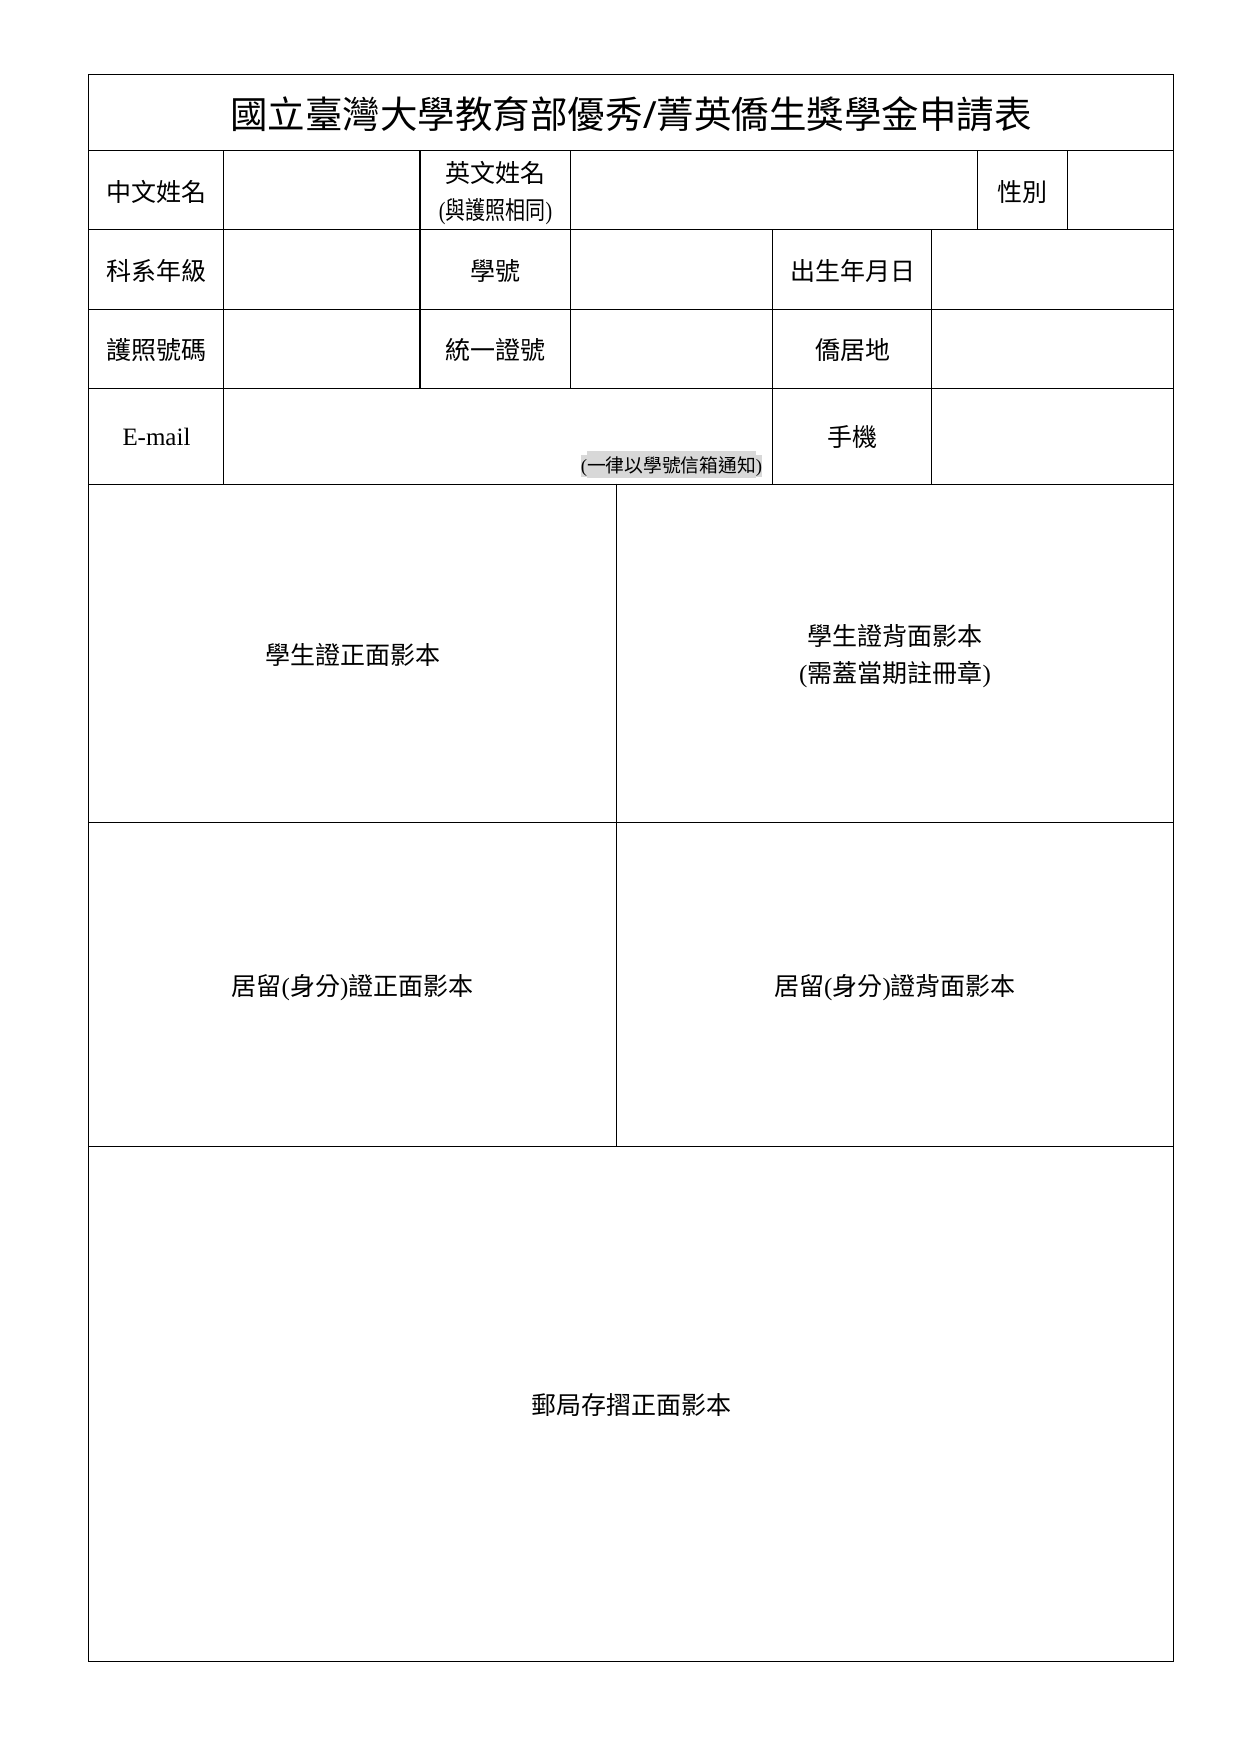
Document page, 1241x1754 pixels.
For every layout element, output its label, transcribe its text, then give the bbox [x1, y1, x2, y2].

table_cell 護照號碼 [89, 310, 223, 388]
table_cell 中文姓名 [89, 151, 223, 229]
table_cell [224, 230, 419, 308]
table_cell 郵局存摺正面影本 [89, 1147, 1173, 1661]
table_cell 出生年月日 [773, 230, 931, 308]
table_cell 手機 [773, 389, 931, 483]
table_cell [932, 389, 1173, 483]
table_cell 僑居地 [773, 310, 931, 388]
table_cell 性別 [978, 151, 1067, 229]
table_cell [224, 151, 419, 229]
table_cell [932, 230, 1173, 308]
table_cell (一律以學號信箱通知) [224, 389, 772, 483]
table_cell [571, 151, 977, 229]
table_cell 居留(身分)證背面影本 [617, 823, 1173, 1146]
table_cell [224, 310, 419, 388]
table_header 國立臺灣大學教育部優秀/菁英僑生獎學金申請表 [89, 75, 1173, 150]
table_cell 學生證背面影本 (需蓋當期註冊章) [617, 485, 1173, 822]
table_cell 英文姓名 (與護照相同) [421, 151, 570, 229]
table_cell [932, 310, 1173, 388]
table_cell 統一證號 [421, 310, 570, 388]
table_cell 科系年級 [89, 230, 223, 308]
table_cell 居留(身分)證正面影本 [89, 823, 616, 1146]
table_cell E-mail [89, 389, 223, 483]
table_cell 學號 [421, 230, 570, 308]
table_cell 學生證正面影本 [89, 485, 616, 822]
table_cell [571, 230, 772, 308]
table_cell [571, 310, 772, 388]
table_cell [1068, 151, 1173, 229]
